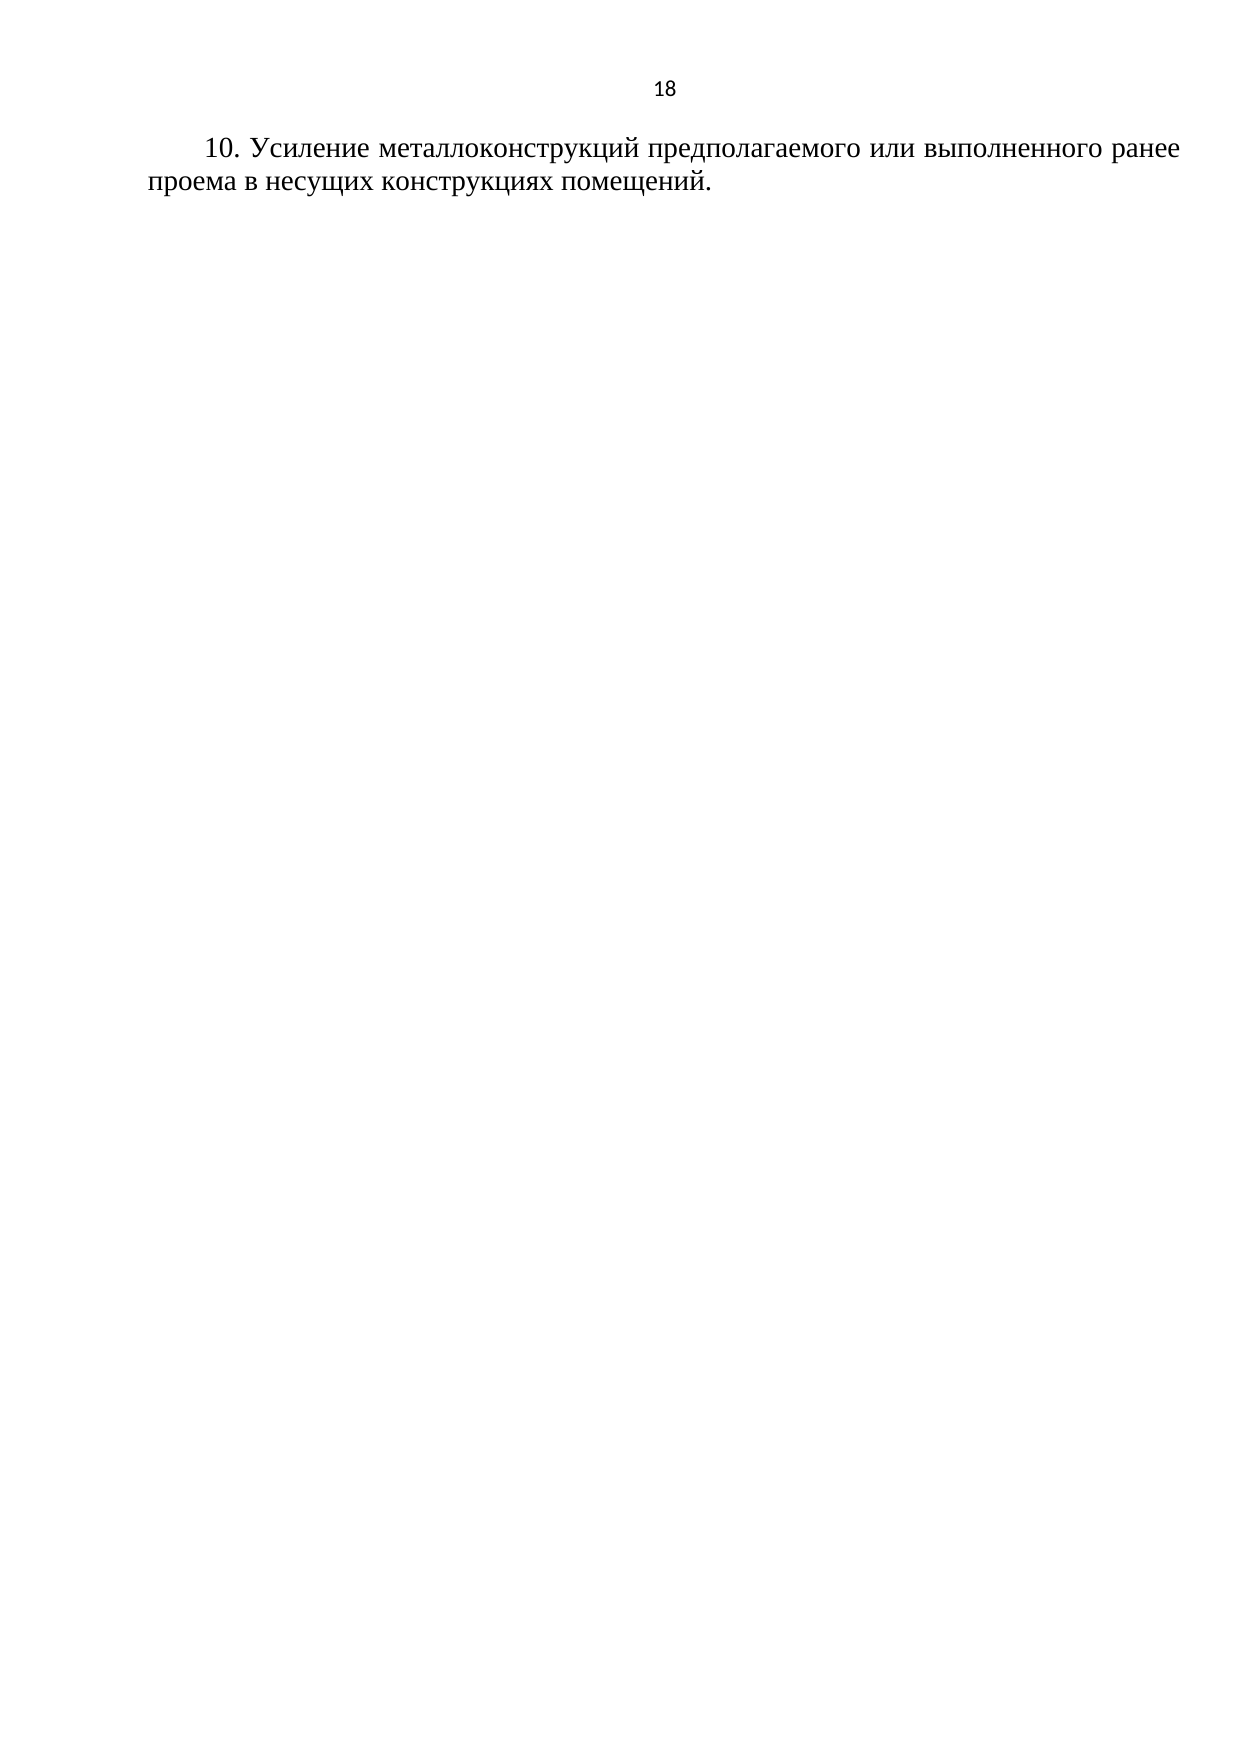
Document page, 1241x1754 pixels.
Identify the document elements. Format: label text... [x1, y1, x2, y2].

text 10. Усиление металлоконструкций предполагаемого или выполненного ранее проема в несущих конструкциях помещений. [148, 130, 1181, 197]
